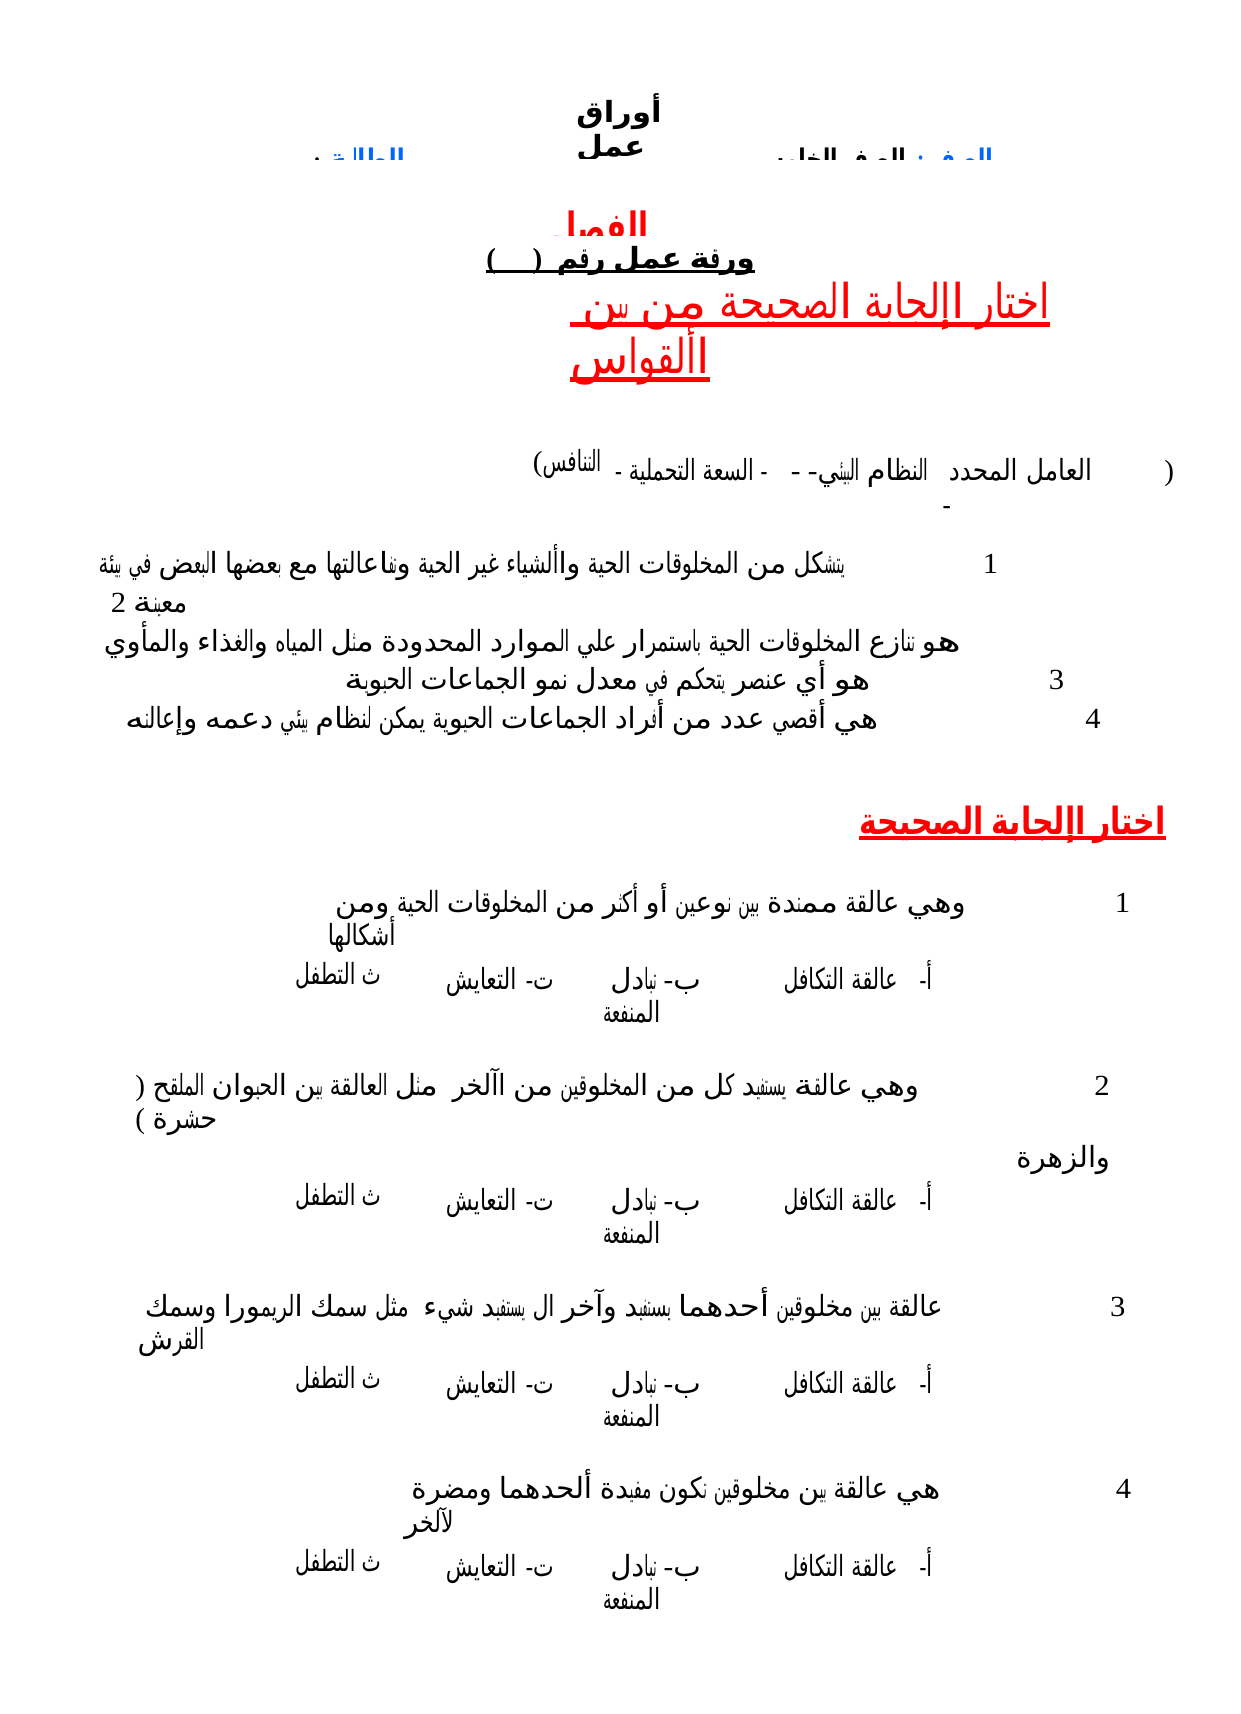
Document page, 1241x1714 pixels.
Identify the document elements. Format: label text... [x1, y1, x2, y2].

text أ- عالقة التكافل [783, 1366, 1180, 1399]
text 4 هي عالقة بين مخلوقين تكون مفيدة ألحدهما ومضرة لآلخر [404, 1471, 1180, 1538]
text أ- عالقة التكافل [783, 1183, 1180, 1217]
text ث التطفل [52, 1178, 381, 1212]
text ت- التعايش [446, 1183, 560, 1217]
text ب- تبادل المنفعة [603, 962, 755, 1029]
text ب- تبادل المنفعة [603, 1366, 755, 1433]
text ت- التعايش [446, 962, 560, 995]
text ت- التعايش [446, 1549, 560, 1582]
text ب- تبادل المنفعة [603, 1549, 755, 1616]
text التنافس) [52, 444, 601, 478]
text أ- عالقة التكافل [783, 1549, 1180, 1582]
text النظام البيئي- - [791, 453, 928, 487]
text ب- تبادل المنفعة [603, 1183, 755, 1250]
text ث التطفل [52, 1361, 381, 1394]
text 3 عالقة بين مخلوقين أحدهما يستفيد وآخر ال يستفيد شيء مثل سمك الريمورا وسمك القرش [137, 1289, 1180, 1356]
text ت- التعايش [446, 1366, 560, 1399]
text أ- عالقة التكافل [783, 962, 1180, 995]
text ورقة عمل رقم ( ) [185, 242, 1056, 275]
subtitle اختار اإلجابة الصحيحة من بين األقواس [570, 275, 1180, 385]
text - السعة التحملية - [615, 453, 777, 487]
text ث التطفل [52, 957, 381, 991]
text ث التطفل [52, 1544, 381, 1577]
text والزهرة [1016, 1140, 1180, 1173]
text 2 وهي عالقة يستفيد كل من المخلوقين من اآلخر مثل العالقة بين الحيوان الملقح ( حشرة ) [135, 1068, 1180, 1135]
text ( العامل المحدد - [943, 453, 1180, 521]
